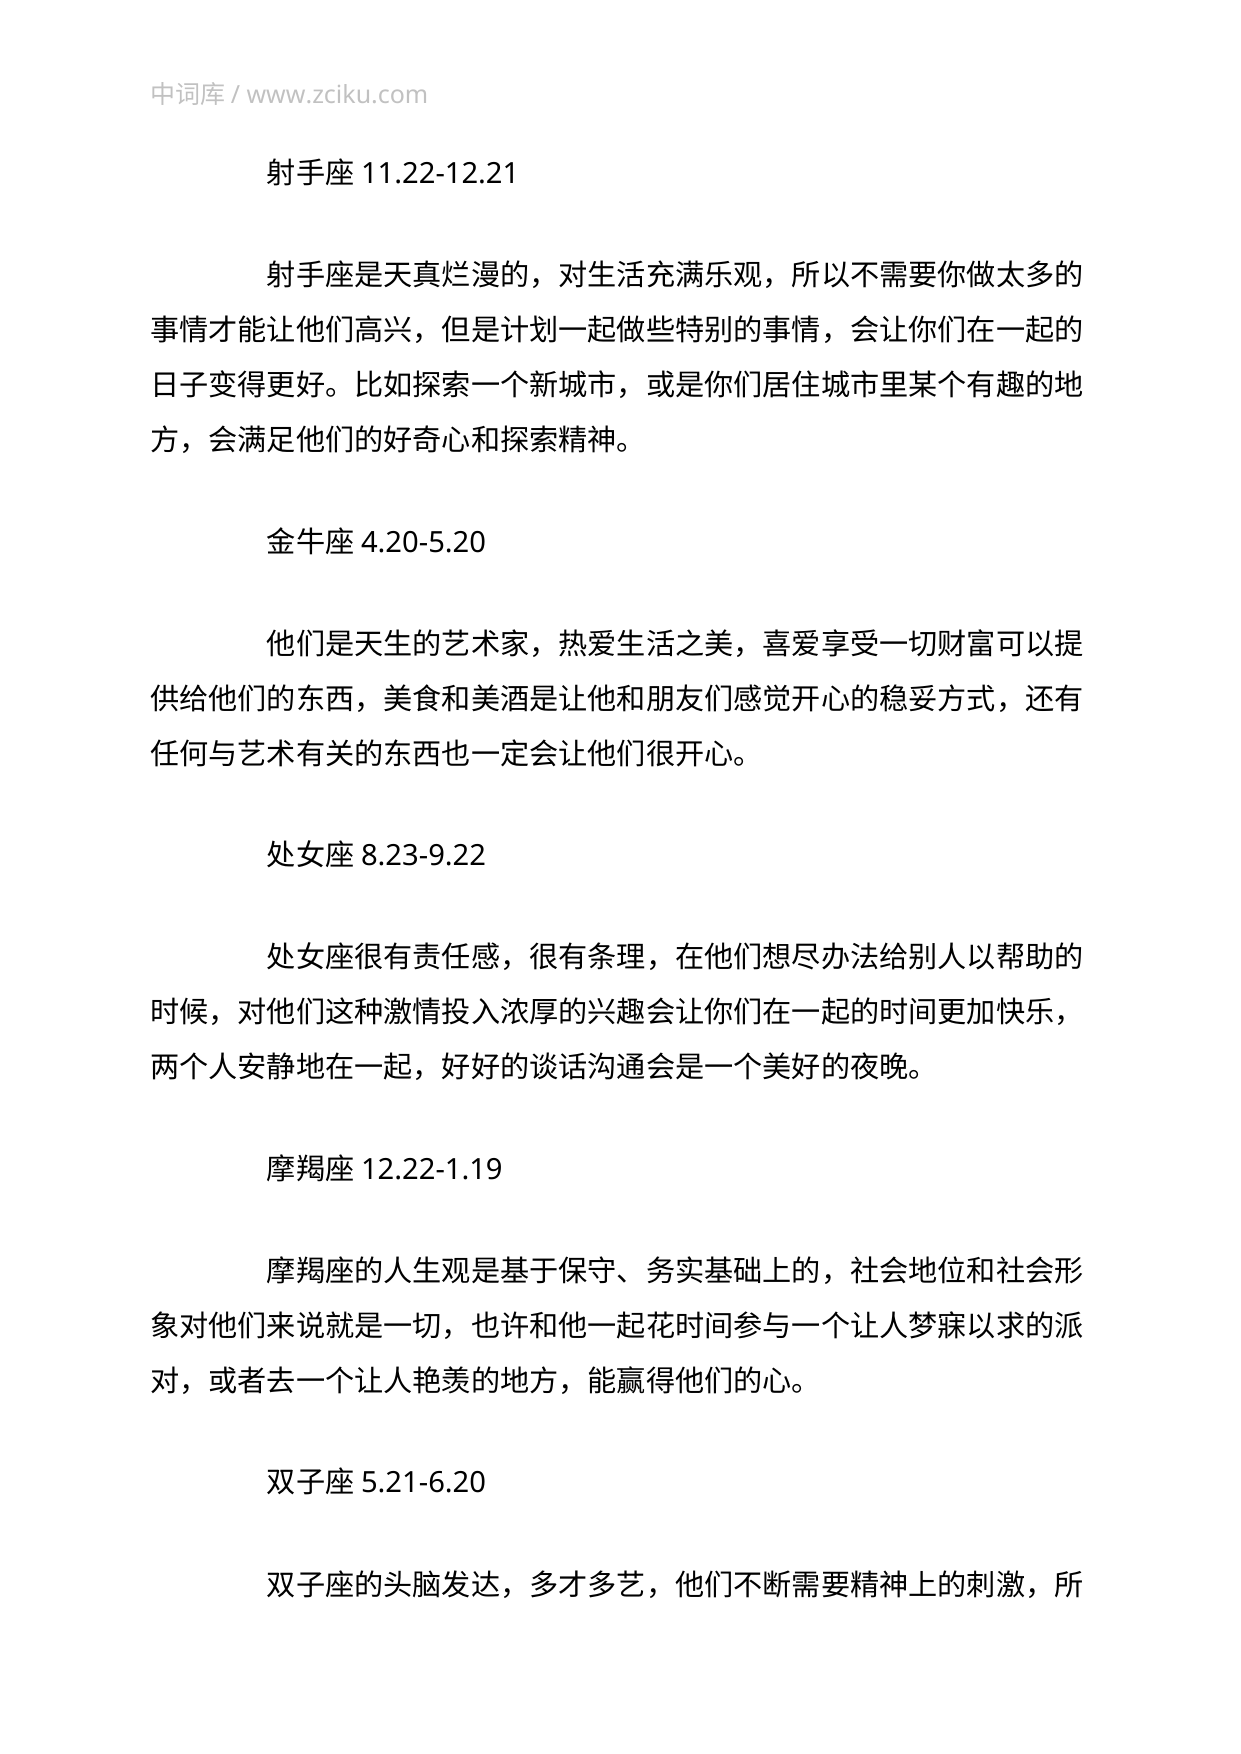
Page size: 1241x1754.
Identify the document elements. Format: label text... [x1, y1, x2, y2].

text 处女座 8.23-9.22 [150, 832, 1090, 874]
text 射手座是天真烂漫的，对生活充满乐观，所以不需要你做太多的事情才能让他们高兴，但是计划一起做些特别的事情，会让你们在一起的日子变得更好。比如探索一个新城市，或是你们居住城市里某个有趣的地方，会满足他们的好奇心和探索精神。 [150, 252, 1090, 459]
text 处女座很有责任感，很有条理，在他们想尽办法给别人以帮助的时候，对他们这种激情投入浓厚的兴趣会让你们在一起的时间更加快乐，两个人安静地在一起，好好的谈话沟通会是一个美好的夜晚。 [150, 934, 1090, 1086]
text 摩羯座 12.22-1.19 [150, 1146, 1090, 1188]
text 摩羯座的人生观是基于保守、务实基础上的，社会地位和社会形象对他们来说就是一切，也许和他一起花时间参与一个让人梦寐以求的派对，或者去一个让人艳羡的地方，能赢得他们的心。 [150, 1247, 1090, 1399]
text 射手座 11.22-12.21 [150, 150, 1090, 192]
text 双子座 5.21-6.20 [150, 1459, 1090, 1501]
text 他们是天生的艺术家，热爱生活之美，喜爱享受一切财富可以提供给他们的东西，美食和美酒是让他和朋友们感觉开心的稳妥方式，还有任何与艺术有关的东西也一定会让他们很开心。 [150, 620, 1090, 772]
text 金牛座 4.20-5.20 [150, 518, 1090, 561]
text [150, 1561, 1090, 1603]
